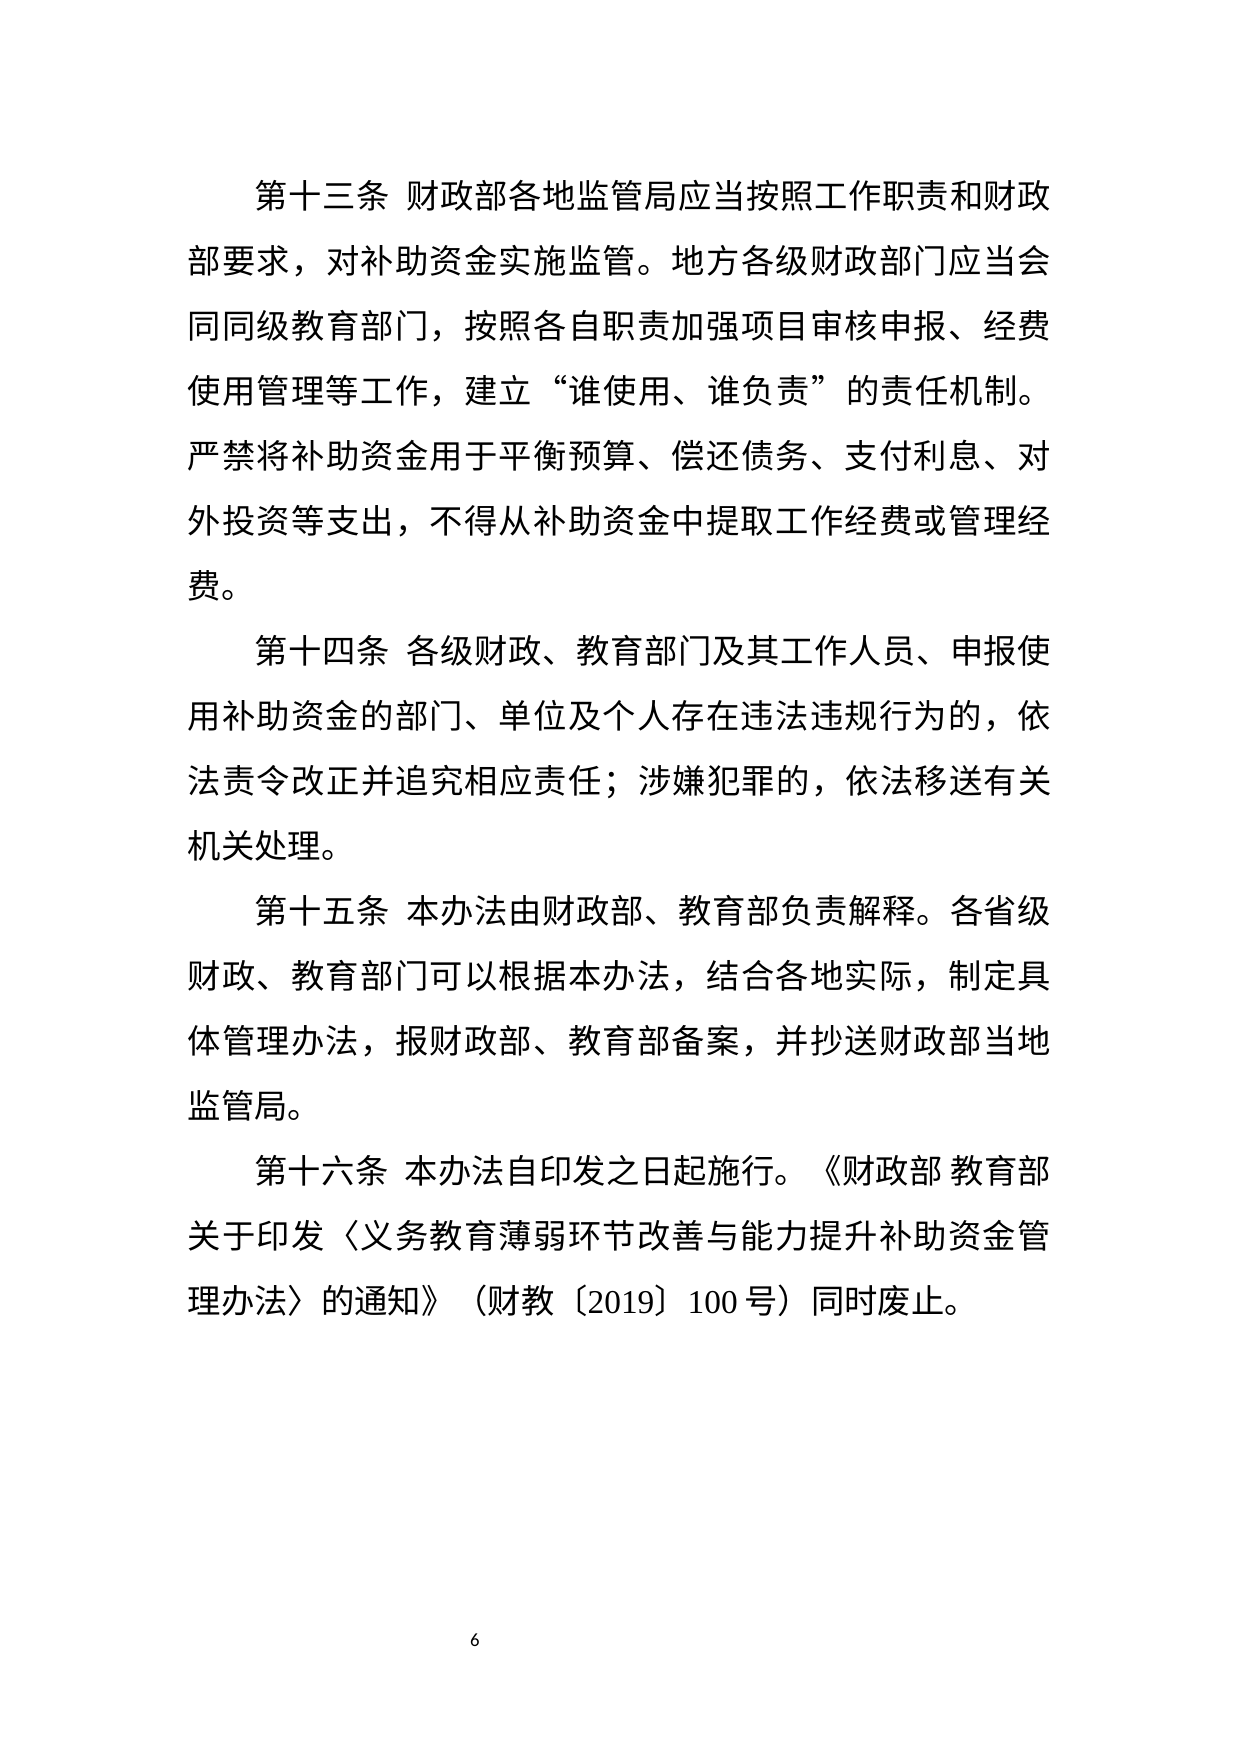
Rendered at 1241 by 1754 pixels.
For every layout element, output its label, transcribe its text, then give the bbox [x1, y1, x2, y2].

text 第十三条 财政部各地监管局应当按照工作职责和财政部要求，对补助资金实施监管。地方各级财政部门应当会同同级教育部门，按照各自职责加强项目审核申报、经费使用管理等工作，建立“谁使用、谁负责”的责任机制。严禁将补助资金用于平衡预算、偿还债务、支付利息、对外投资等支出，不得从补助资金中提取工作经费或管理经费。 [187, 162, 1053, 617]
text 第十六条 本办法自印发之日起施行。《财政部 教育部关于印发〈义务教育薄弱环节改善与能力提升补助资金管理办法〉的通知》（财教〔2019〕100号）同时废止。 [187, 1137, 1053, 1332]
text 第十四条 各级财政、教育部门及其工作人员、申报使用补助资金的部门、单位及个人存在违法违规行为的，依法责令改正并追究相应责任；涉嫌犯罪的，依法移送有关机关处理。 [187, 617, 1053, 877]
text 第十五条 本办法由财政部、教育部负责解释。各省级财政、教育部门可以根据本办法，结合各地实际，制定具体管理办法，报财政部、教育部备案，并抄送财政部当地监管局。 [187, 877, 1053, 1137]
